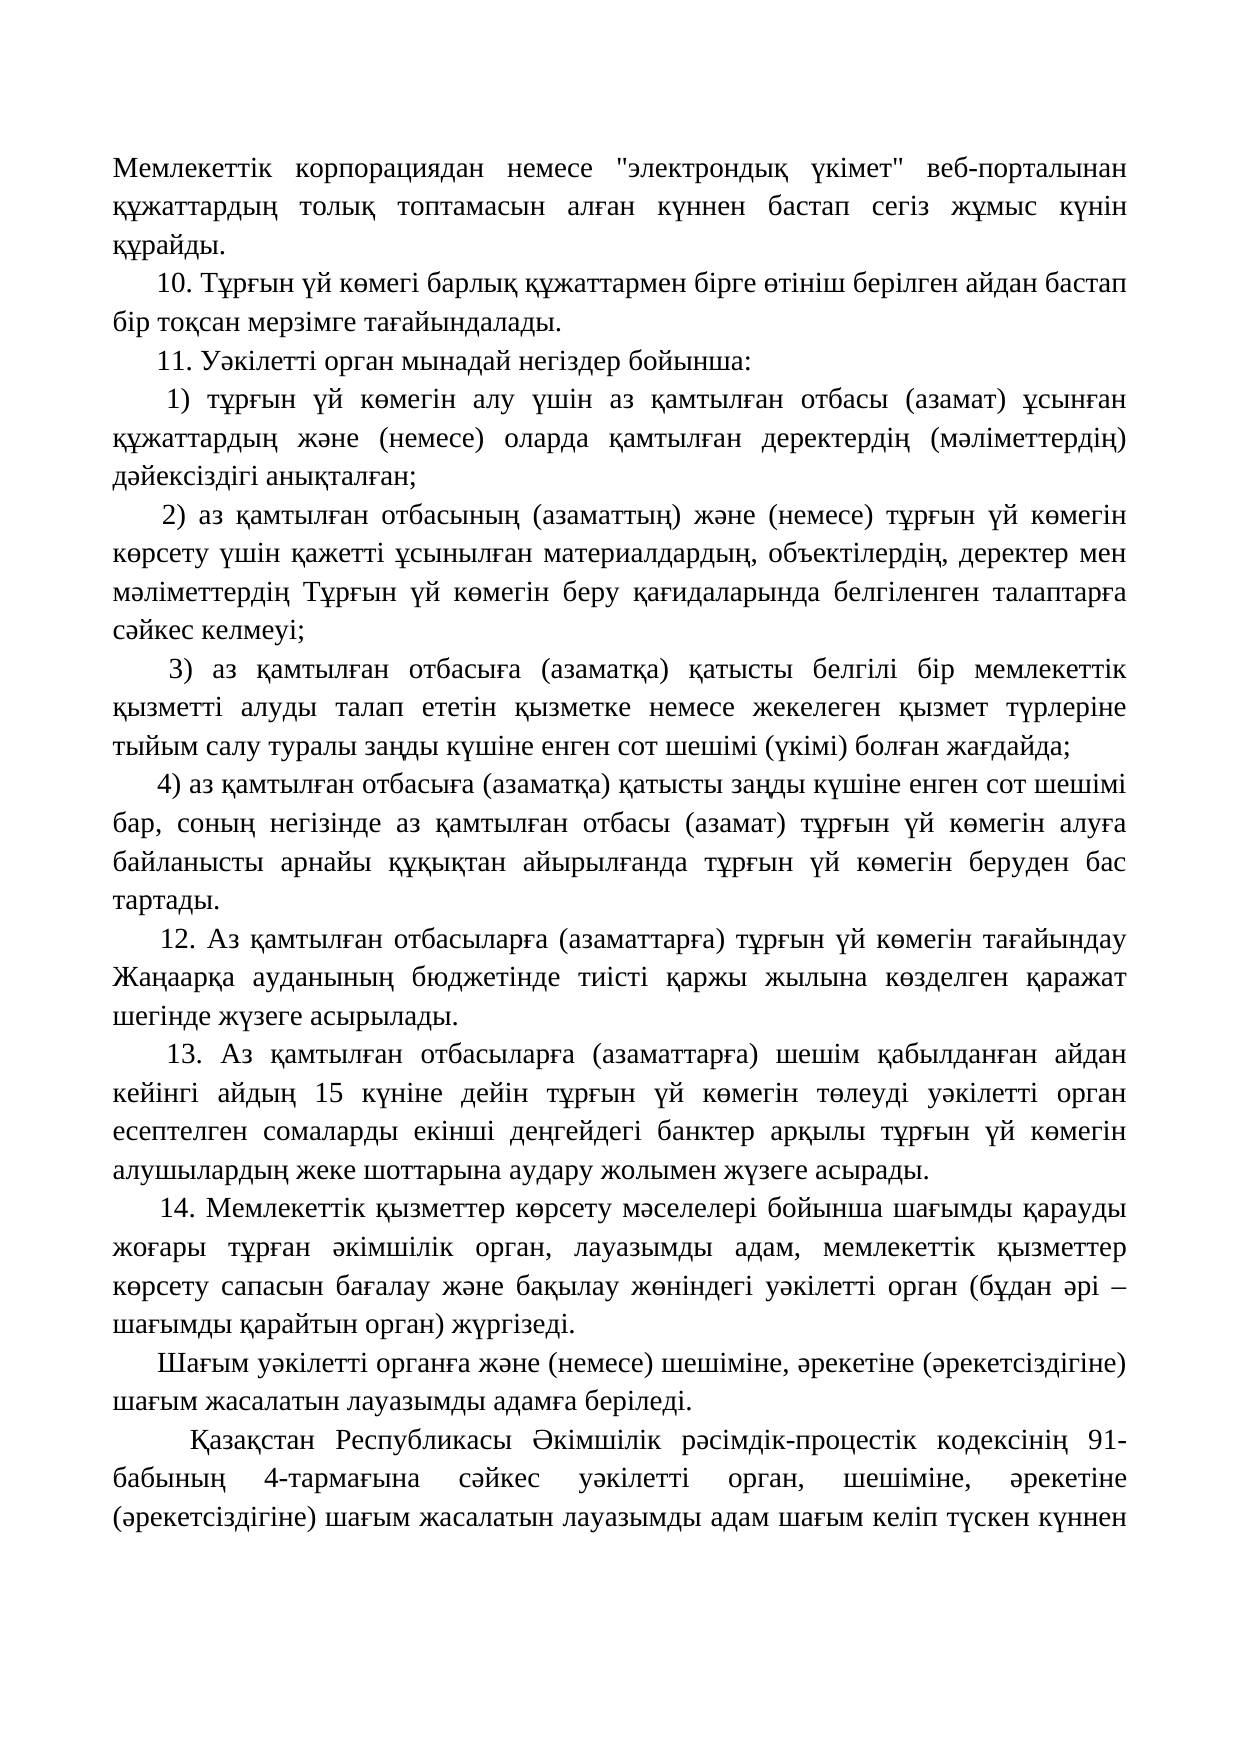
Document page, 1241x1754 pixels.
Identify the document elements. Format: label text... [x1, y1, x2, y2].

text Шағым уәкілетті органға және (немесе) шешіміне, әрекетіне (әрекетсіздігіне) шағым жасалатын лауазымды адамға беріледі. [112, 1345, 1128, 1417]
text 12. Аз қамтылған отбасыларға (азаматтарға) тұрғын үй көмегін тағайындау Жаңаарқа ауданының бюджетінде тиісті қаржы жылына көзделген қаражат шегінде жүзеге асырылады. [112, 921, 1128, 1031]
text 1) тұрғын үй көмегін алу үшін аз қамтылған отбасы (азамат) ұсынған құжаттардың және (немесе) оларда қамтылған деректердің (мәліметтердің) дәйексіздігі анықталған; [112, 381, 1128, 492]
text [112, 1422, 1128, 1532]
text 2) аз қамтылған отбасының (азаматтың) және (немесе) тұрғын үй көмегін көрсету үшін қажетті ұсынылған материалдардың, объектілердің, деректер мен мәліметтердің Тұрғын үй көмегін беру қағидаларында белгіленген талаптарға сәйкес келмеуі; [112, 497, 1128, 646]
text 11. Уәкілетті орган мынадай негіздер бойынша: [112, 343, 1128, 376]
text 10. Тұрғын үй көмегі барлық құжаттармен бірге өтініш берілген айдан бастап бір тоқсан мерзімге тағайындалады. [112, 266, 1128, 338]
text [112, 150, 1128, 261]
text 13. Аз қамтылған отбасыларға (азаматтарға) шешім қабылданған айдан кейінгі айдың 15 күніне дейін тұрғын үй көмегін төлеуді уәкілетті орган есептелген сомаларды екінші деңгейдегі банктер арқылы тұрғын үй көмегін алушылардың жеке шоттарына аудару жолымен жүзеге асырады. [112, 1036, 1128, 1186]
text 4) аз қамтылған отбасыға (азаматқа) қатысты заңды күшіне енген сот шешімі бар, соның негізінде аз қамтылған отбасы (азамат) тұрғын үй көмегін алуға байланысты арнайы құқықтан айырылғанда тұрғын үй көмегін беруден бас тартады. [112, 767, 1128, 916]
text 14. Мемлекеттік қызметтер көрсету мәселелері бойынша шағымды қарауды жоғары тұрған әкімшілік орган, лауазымды адам, мемлекеттік қызметтер көрсету сапасын бағалау және бақылау жөніндегі уәкілетті орган (бұдан әрі – шағымды қарайтын орган) жүргізеді. [112, 1191, 1128, 1340]
text 3) аз қамтылған отбасыға (азаматқа) қатысты белгілі бір мемлекеттік қызметті алуды талап ететін қызметке немесе жекелеген қызмет түрлеріне тыйым салу туралы заңды күшіне енген сот шешімі (үкімі) болған жағдайда; [112, 651, 1128, 762]
